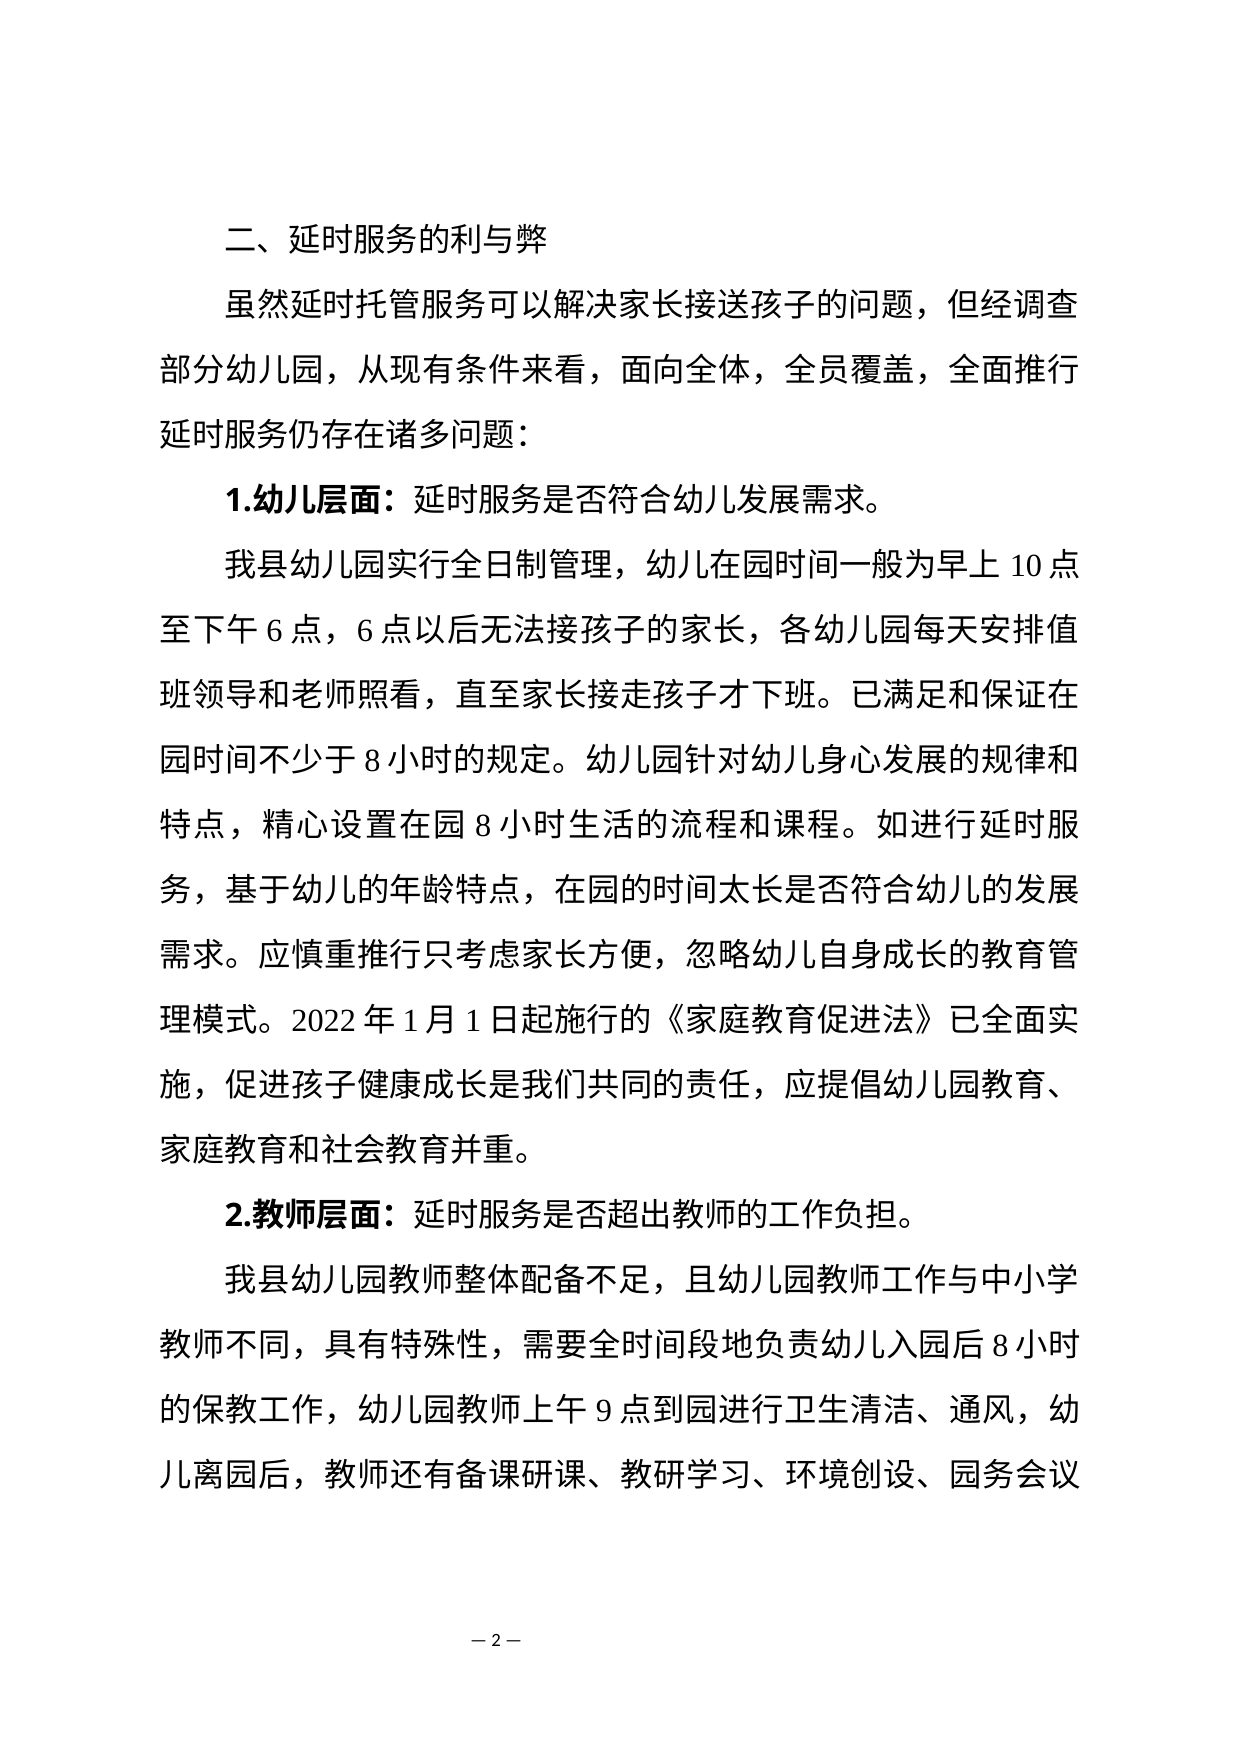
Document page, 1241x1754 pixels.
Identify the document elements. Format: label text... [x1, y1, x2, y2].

text 2.教师层面：延时服务是否超出教师的工作负担。 [159, 1180, 1081, 1245]
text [159, 1245, 1081, 1505]
text 虽然延时托管服务可以解决家长接送孩子的问题，但经调查部分幼儿园，从现有条件来看，面向全体，全员覆盖，全面推行延时服务仍存在诸多问题： [159, 270, 1081, 465]
text 1.幼儿层面：延时服务是否符合幼儿发展需求。 [159, 465, 1081, 530]
text 我县幼儿园实行全日制管理，幼儿在园时间一般为早上10点至下午6点，6点以后无法接孩子的家长，各幼儿园每天安排值班领导和老师照看，直至家长接走孩子才下班。已满足和保证在园时间不少于8小时的规定。幼儿园针对幼儿身心发展的规律和特点，精心设置在园8小时生活的流程和课程。如进行延时服务，基于幼儿的年龄特点，在园的时间太长是否符合幼儿的发展需求。应慎重推行只考虑家长方便，忽略幼儿自身成长的教育管理模式。2022年1月1日起施行的《家庭教育促进法》已全面实施，促进孩子健康成长是我们共同的责任，应提倡幼儿园教育、家庭教育和社会教育并重。 [159, 530, 1081, 1180]
text 二、延时服务的利与弊 [159, 205, 1081, 270]
